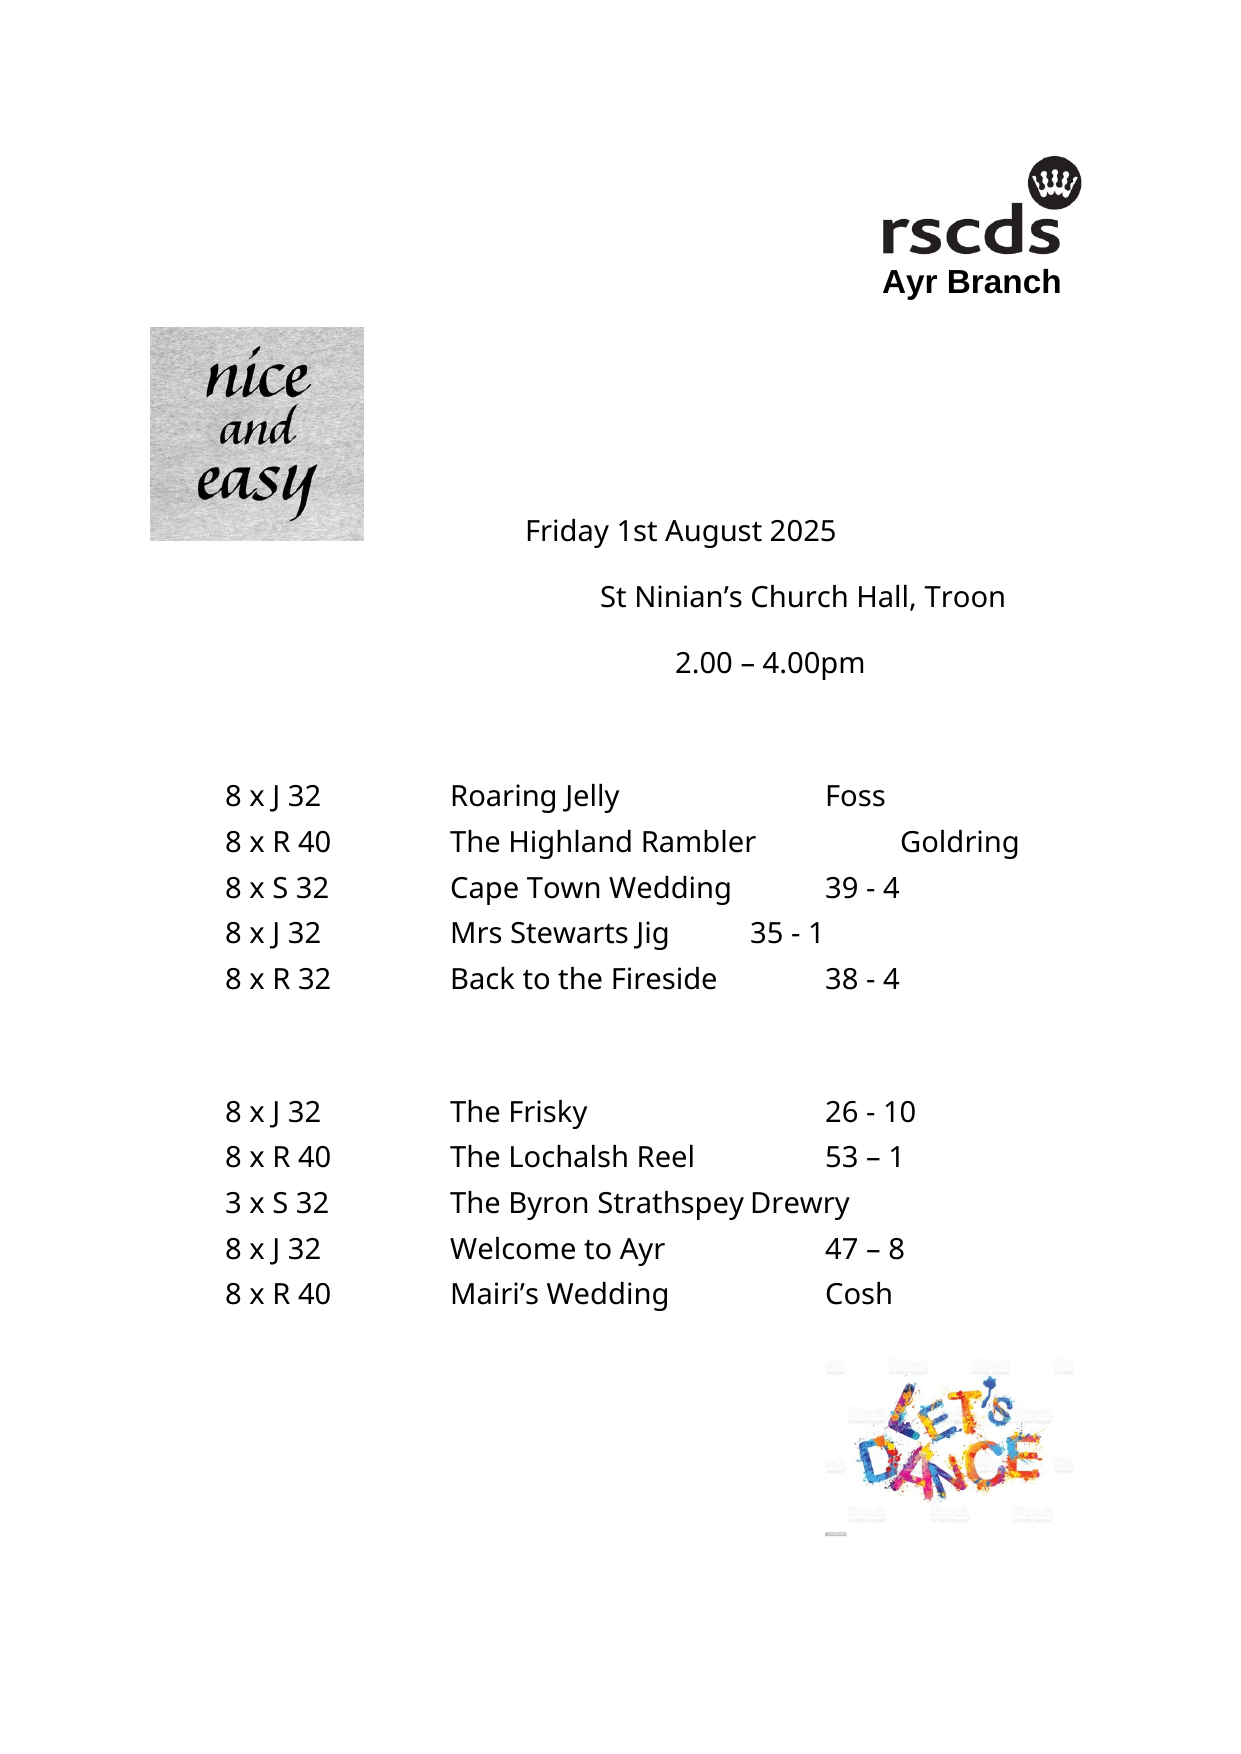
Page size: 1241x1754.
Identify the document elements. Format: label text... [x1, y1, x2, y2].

text 8 x J 32 The Frisky 26 - 10 8 x R 40 The Lochalsh Reel 53 – 1 3 x S 32 The Byron Strathspey Drewry 8 x J 32 Welcome to Ayr 47 – 8 8 x R 40 Mairi’s Wedding Cosh [150, 1091, 1090, 1313]
picture [866, 150, 1085, 257]
text St Ninian’s Church Hall, Troon [150, 576, 1090, 616]
text 2.00 – 4.00pm [150, 643, 1090, 682]
picture [150, 327, 364, 541]
picture [825, 1340, 1074, 1539]
text Friday 1st August 2025 [150, 327, 1090, 549]
text Ayr Branch [150, 150, 1090, 300]
text 8 x J 32 Roaring Jelly Foss 8 x R 40 The Highland Rambler Goldring 8 x S 32 Cape Town Wedding 39 - 4 8 x J 32 Mrs Stewarts Jig 35 - 1 8 x R 32 Back to the Fireside 38 - 4 [225, 776, 1090, 998]
